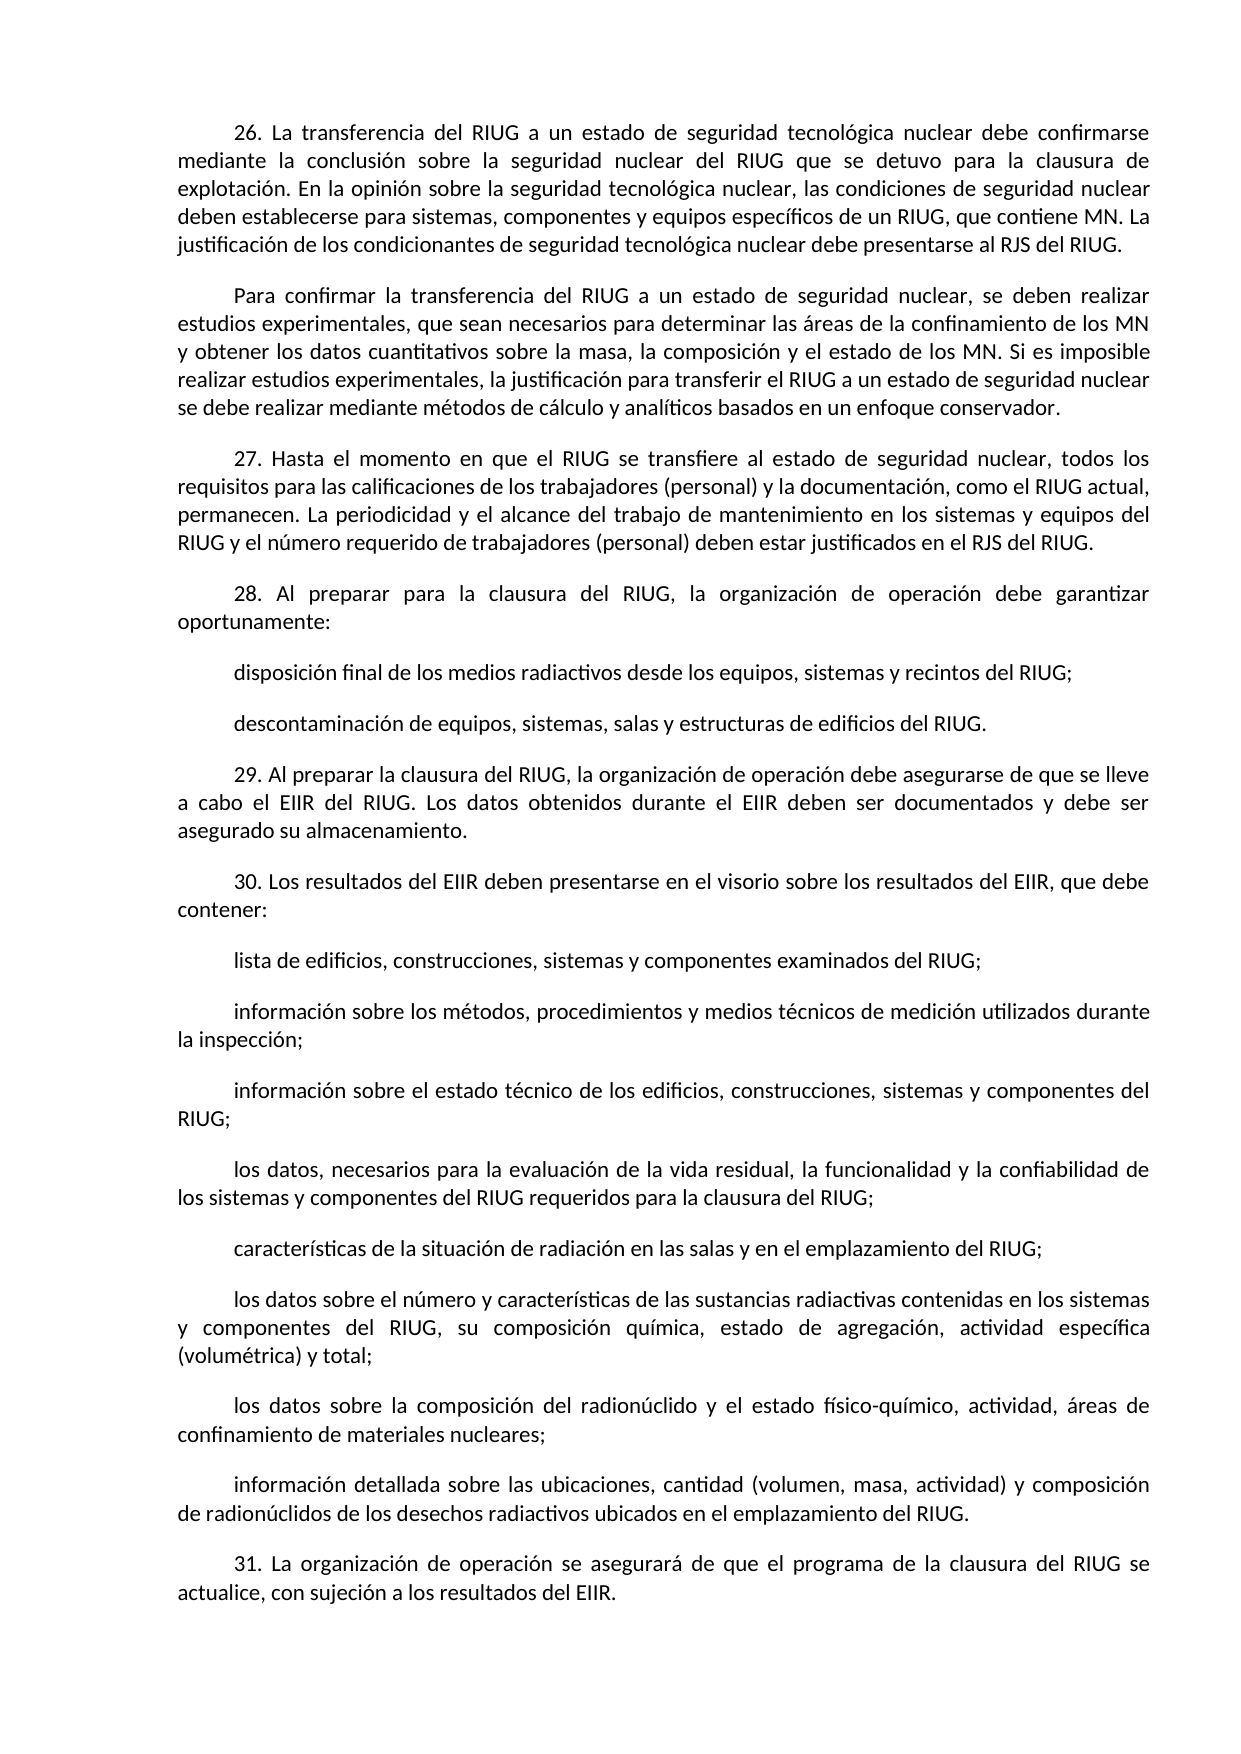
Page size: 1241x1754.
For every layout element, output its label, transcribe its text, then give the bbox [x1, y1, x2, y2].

text los datos sobre el número y características de las sustancias radiactivas contenidas en los sistemas y componentes del RIUG, su composición química, estado de agregación, actividad específica (volumétrica) y total; [177, 1285, 1152, 1369]
text 29. Al preparar la clausura del RIUG, la organización de operación debe asegurarse de que se lleve a cabo el EIIR del RIUG. Los datos obtenidos durante el EIIR deben ser documentados y debe ser asegurado su almacenamiento. [177, 760, 1152, 844]
text 28. Al preparar para la clausura del RIUG, la organización de operación debe garantizar oportunamente: [177, 579, 1152, 635]
text 30. Los resultados del EIIR deben presentarse en el visorio sobre los resultados del EIIR, que debe contener: [177, 867, 1152, 923]
text los datos sobre la composición del radionúclido y el estado físico-químico, actividad, áreas de confinamiento de materiales nucleares; [177, 1392, 1152, 1448]
text información detallada sobre las ubicaciones, cantidad (volumen, masa, actividad) y composición de radionúclidos de los desechos radiactivos ubicados en el emplazamiento del RIUG. [177, 1471, 1152, 1527]
text 27. Hasta el momento en que el RIUG se transfiere al estado de seguridad nuclear, todos los requisitos para las calificaciones de los trabajadores (personal) y la documentación, como el RIUG actual, permanecen. La periodicidad y el alcance del trabajo de mantenimiento en los sistemas y equipos del RIUG y el número requerido de trabajadores (personal) deben estar justificados en el RJS del RIUG. [177, 444, 1152, 556]
text disposición final de los medios radiactivos desde los equipos, sistemas y recintos del RIUG; [177, 658, 1152, 686]
text 26. La transferencia del RIUG a un estado de seguridad tecnológica nuclear debe confirmarse mediante la conclusión sobre la seguridad nuclear del RIUG que se detuvo para la clausura de explotación. En la opinión sobre la seguridad tecnológica nuclear, las condiciones de seguridad nuclear deben establecerse para sistemas, componentes y equipos específicos de un RIUG, que contiene MN. La justificación de los condicionantes de seguridad tecnológica nuclear debe presentarse al RJS del RIUG. [177, 118, 1152, 258]
text Para confirmar la transferencia del RIUG a un estado de seguridad nuclear, se deben realizar estudios experimentales, que sean necesarios para determinar las áreas de la confinamiento de los MN y obtener los datos cuantitativos sobre la masa, la composición y el estado de los MN. Si es imposible realizar estudios experimentales, la justificación para transferir el RIUG a un estado de seguridad nuclear se debe realizar mediante métodos de cálculo y analíticos basados en un enfoque conservador. [177, 281, 1152, 421]
text información sobre el estado técnico de los edificios, construcciones, sistemas y componentes del RIUG; [177, 1076, 1152, 1132]
text lista de edificios, construcciones, sistemas y componentes examinados del RIUG; [177, 946, 1152, 974]
text 31. La organización de operación se asegurará de que el programa de la clausura del RIUG se actualice, con sujeción a los resultados del EIIR. [177, 1549, 1152, 1606]
text características de la situación de radiación en las salas y en el emplazamiento del RIUG; [177, 1234, 1152, 1262]
text descontaminación de equipos, sistemas, salas y estructuras de edificios del RIUG. [177, 709, 1152, 737]
text información sobre los métodos, procedimientos y medios técnicos de medición utilizados durante la inspección; [177, 997, 1152, 1053]
text los datos, necesarios para la evaluación de la vida residual, la funcionalidad y la confiabilidad de los sistemas y componentes del RIUG requeridos para la clausura del RIUG; [177, 1155, 1152, 1211]
